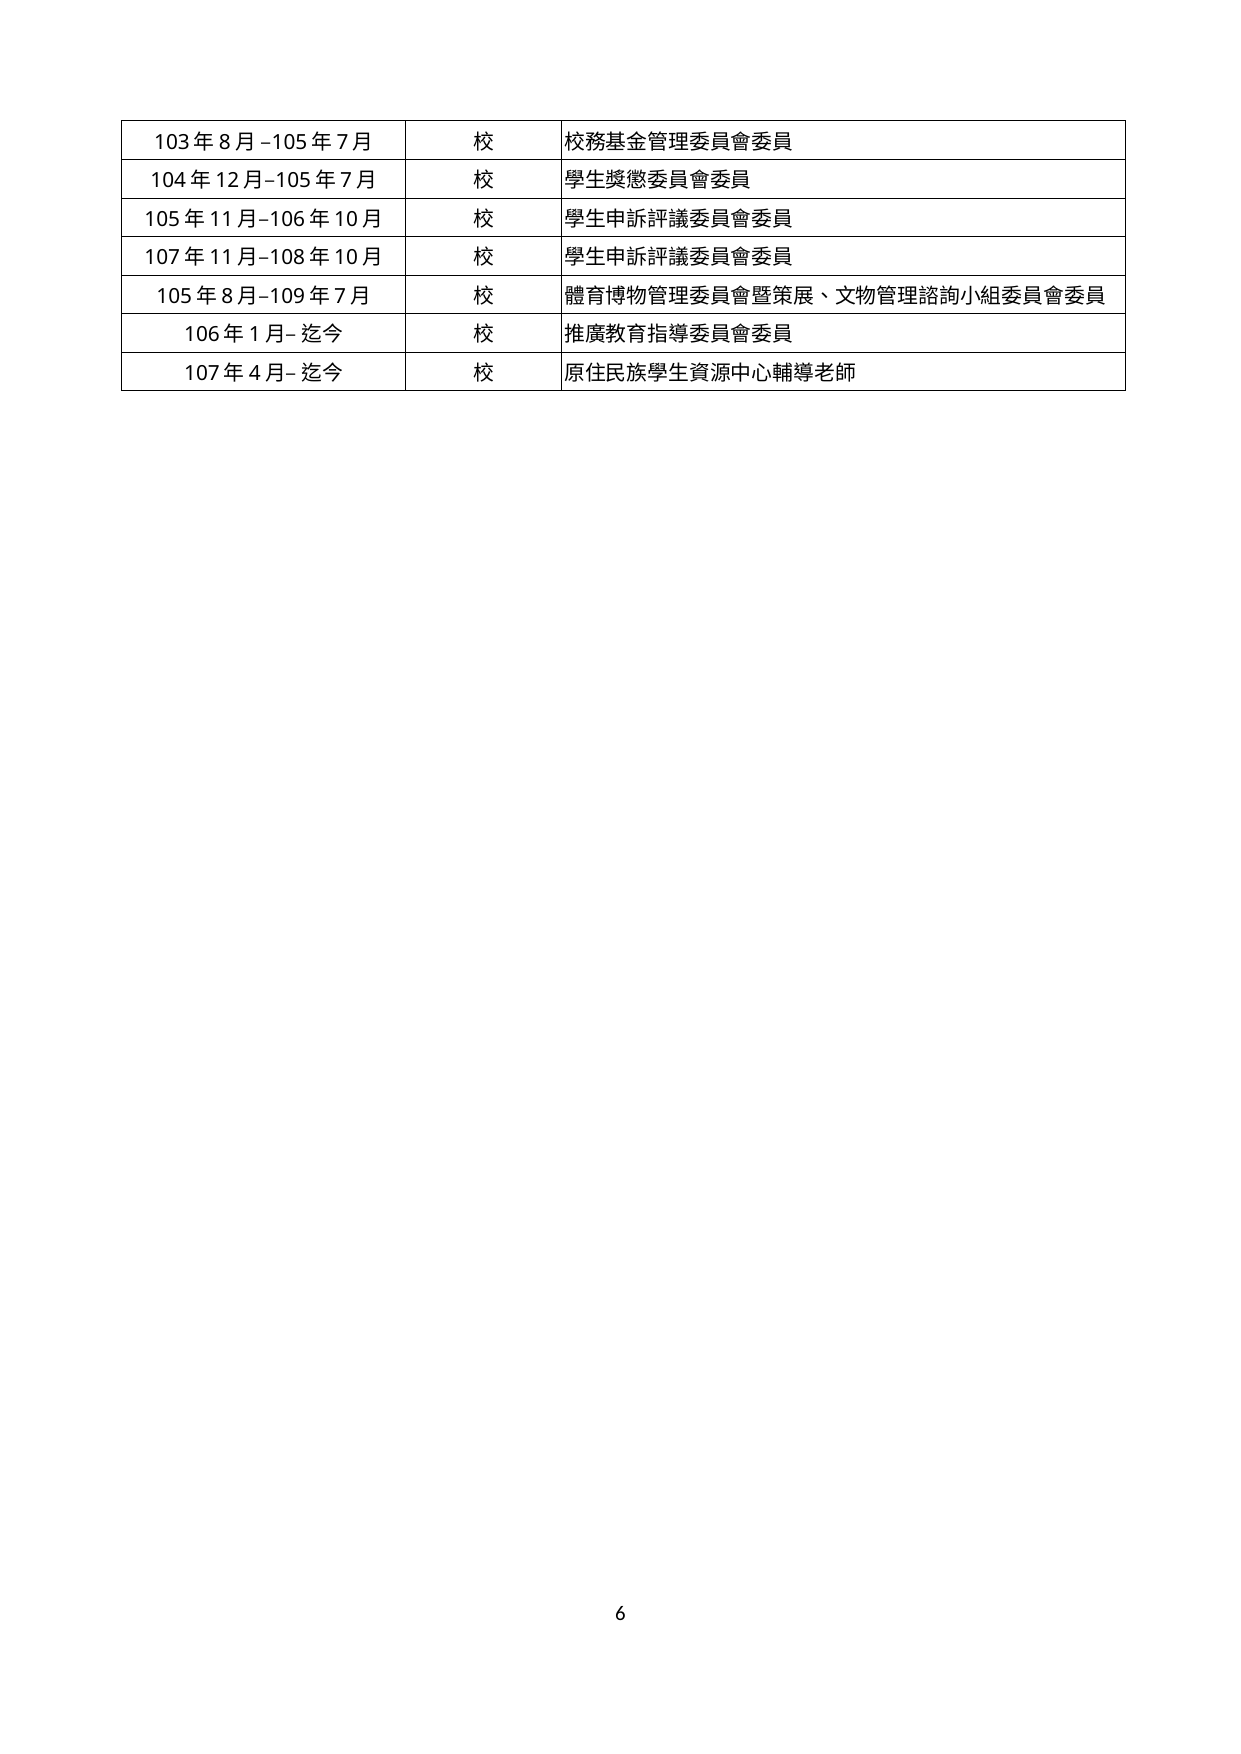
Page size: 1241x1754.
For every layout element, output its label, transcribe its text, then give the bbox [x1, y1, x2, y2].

table_cell 校 [406, 314, 561, 352]
table_cell 105年8月–109年7月 [122, 276, 405, 313]
table_cell 推廣教育指導委員會委員 [562, 314, 1125, 352]
table_cell 校 [406, 353, 561, 390]
table_cell 學生申訴評議委員會委員 [562, 237, 1125, 274]
table_cell 學生申訴評議委員會委員 [562, 199, 1125, 236]
table_cell 107年11月–108年10月 [122, 237, 405, 274]
table_cell 校 [406, 160, 561, 197]
table_cell 校 [406, 121, 561, 159]
table_cell 107年4月– 迄今 [122, 353, 405, 390]
table_cell 校 [406, 237, 561, 274]
table_cell 校 [406, 276, 561, 313]
table_cell 校務基金管理委員會委員 [562, 121, 1125, 159]
table_cell 校 [406, 199, 561, 236]
table_cell 106年1月– 迄今 [122, 314, 405, 352]
table_cell 105年11月–106年10月 [122, 199, 405, 236]
table_cell 原住民族學生資源中心輔導老師 [562, 353, 1125, 390]
table_cell 104年12月–105年7月 [122, 160, 405, 197]
table_cell 體育博物管理委員會暨策展、文物管理諮詢小組委員會委員 [562, 276, 1125, 313]
table_cell 103年8月 –105年7月 [122, 121, 405, 159]
table_cell 學生獎懲委員會委員 [562, 160, 1125, 197]
